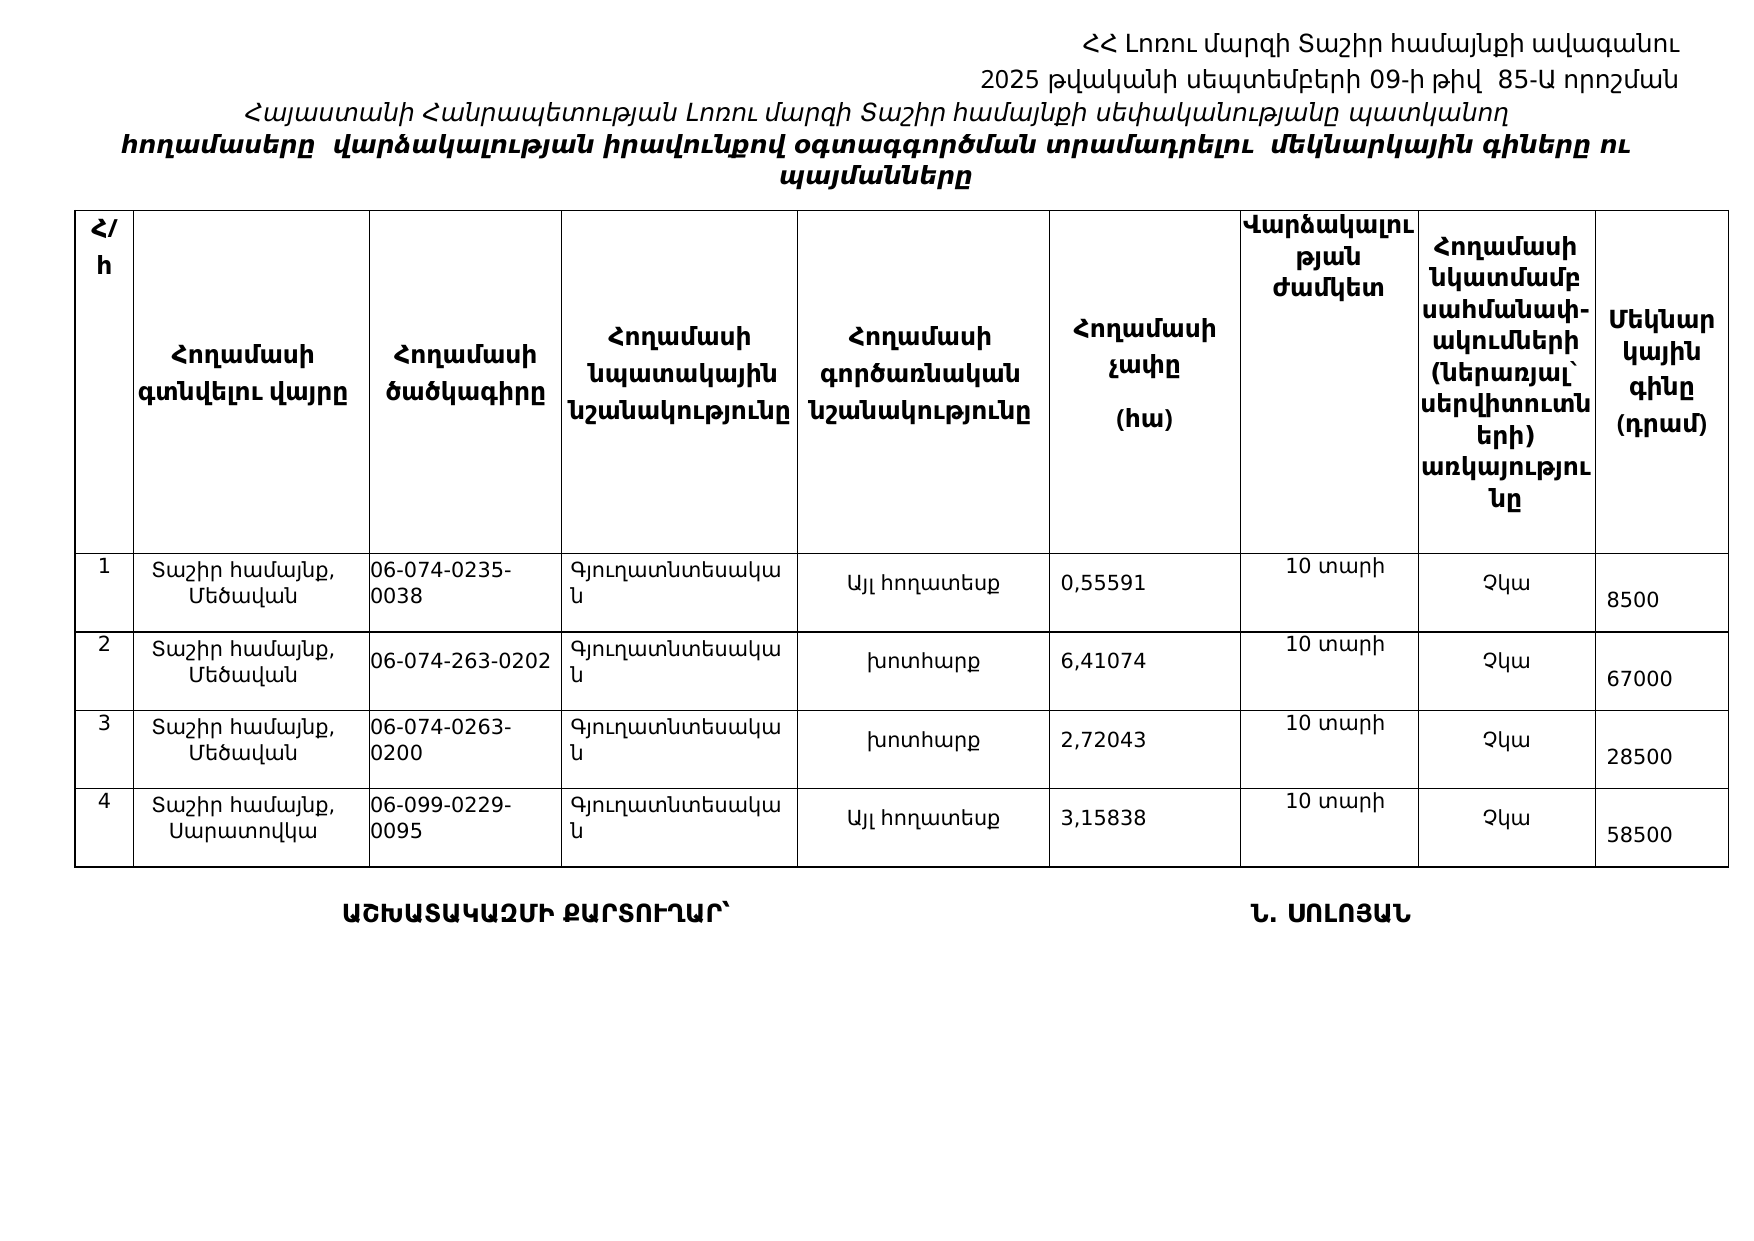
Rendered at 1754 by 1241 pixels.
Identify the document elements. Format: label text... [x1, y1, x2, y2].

table_header Հողամասի ծածկագիրը [370, 211, 561, 553]
table_cell 28500 [1596, 711, 1728, 788]
table_cell Տաշիր համայնք, Մեծավան [134, 554, 369, 631]
table_header Հողամասի չափը (հա) [1050, 211, 1240, 553]
text ԱՇԽԱՏԱԿԱԶՄԻ ՔԱՐՏՈՒՂԱՐ՝ Ն. ՍՈԼՈՅԱՆ [75, 868, 1679, 928]
table_cell Այլ հողատեսք [798, 554, 1049, 631]
table_cell 2,72043 [1050, 711, 1240, 788]
table_cell Չկա [1419, 554, 1595, 631]
table_cell 06-074-0263-0200 [370, 711, 561, 788]
table_cell 0,55591 [1050, 554, 1240, 631]
text Հայաստանի Հանրապետության Լոռու մարզի Տաշիր համայնքի սեփականությանը պատկանող [75, 98, 1679, 127]
table_header Հ/հ [76, 211, 133, 553]
table_cell խոտհարք [798, 711, 1049, 788]
table_cell 3 [76, 711, 133, 788]
text 2025 թվականի սեպտեմբերի 09-ի թիվ 85-Ա որոշման [75, 61, 1679, 96]
table_cell 1 [76, 554, 133, 631]
table_cell Չկա [1419, 789, 1595, 866]
table_cell Գյուղատնտեսական [562, 789, 797, 866]
text ՀՀ Լոռու մարզի Տաշիր համայնքի ավագանու [75, 29, 1679, 59]
table_cell Այլ հողատեսք [798, 789, 1049, 866]
table_cell 67000 [1596, 633, 1728, 710]
table_cell 10 տարի [1241, 789, 1418, 866]
table_header Հողամասի նկատմամբ սահմանափ-ակումների (ներառյալ` սերվիտուտների) առկայությունը [1419, 211, 1595, 553]
table_cell 10 տարի [1241, 633, 1418, 710]
table_header Հողամասի նպատակային նշանակությունը [562, 211, 797, 553]
table_cell 8500 [1596, 554, 1728, 631]
table_cell Տաշիր համայնք, Մեծավան [134, 711, 369, 788]
table_header Հողամասի գտնվելու վայրը [134, 211, 369, 553]
table_cell 10 տարի [1241, 554, 1418, 631]
table_cell 6,41074 [1050, 633, 1240, 710]
table_header Վարձակալության ժամկետ [1241, 211, 1418, 553]
table_cell Տաշիր համայնք, Մեծավան [134, 633, 369, 710]
table_cell 06-074-263-0202 [370, 633, 561, 710]
table_cell 4 [76, 789, 133, 866]
table_cell 3,15838 [1050, 789, 1240, 866]
table_cell 06-074-0235-0038 [370, 554, 561, 631]
table_cell խոտհարք [798, 633, 1049, 710]
table_cell 10 տարի [1241, 711, 1418, 788]
table_cell Գյուղատնտեսական [562, 633, 797, 710]
table_header Մեկնարկային գինը (դրամ) [1596, 211, 1728, 553]
table_cell Չկա [1419, 633, 1595, 710]
table_header Հողամասի գործառնական նշանակությունը [798, 211, 1049, 553]
table_cell Չկա [1419, 711, 1595, 788]
table_cell 2 [76, 633, 133, 710]
table_cell 06-099-0229-0095 [370, 789, 561, 866]
table_cell Տաշիր համայնք, Սարատովկա [134, 789, 369, 866]
table_cell 58500 [1596, 789, 1728, 866]
table_cell Գյուղատնտեսական [562, 711, 797, 788]
text հողամասերը վարձակալության իրավունքով օգտագգործման տրամադրելու մեկնարկային գիները ու պայմանները [75, 130, 1679, 191]
table_cell Գյուղատնտեսական [562, 554, 797, 631]
